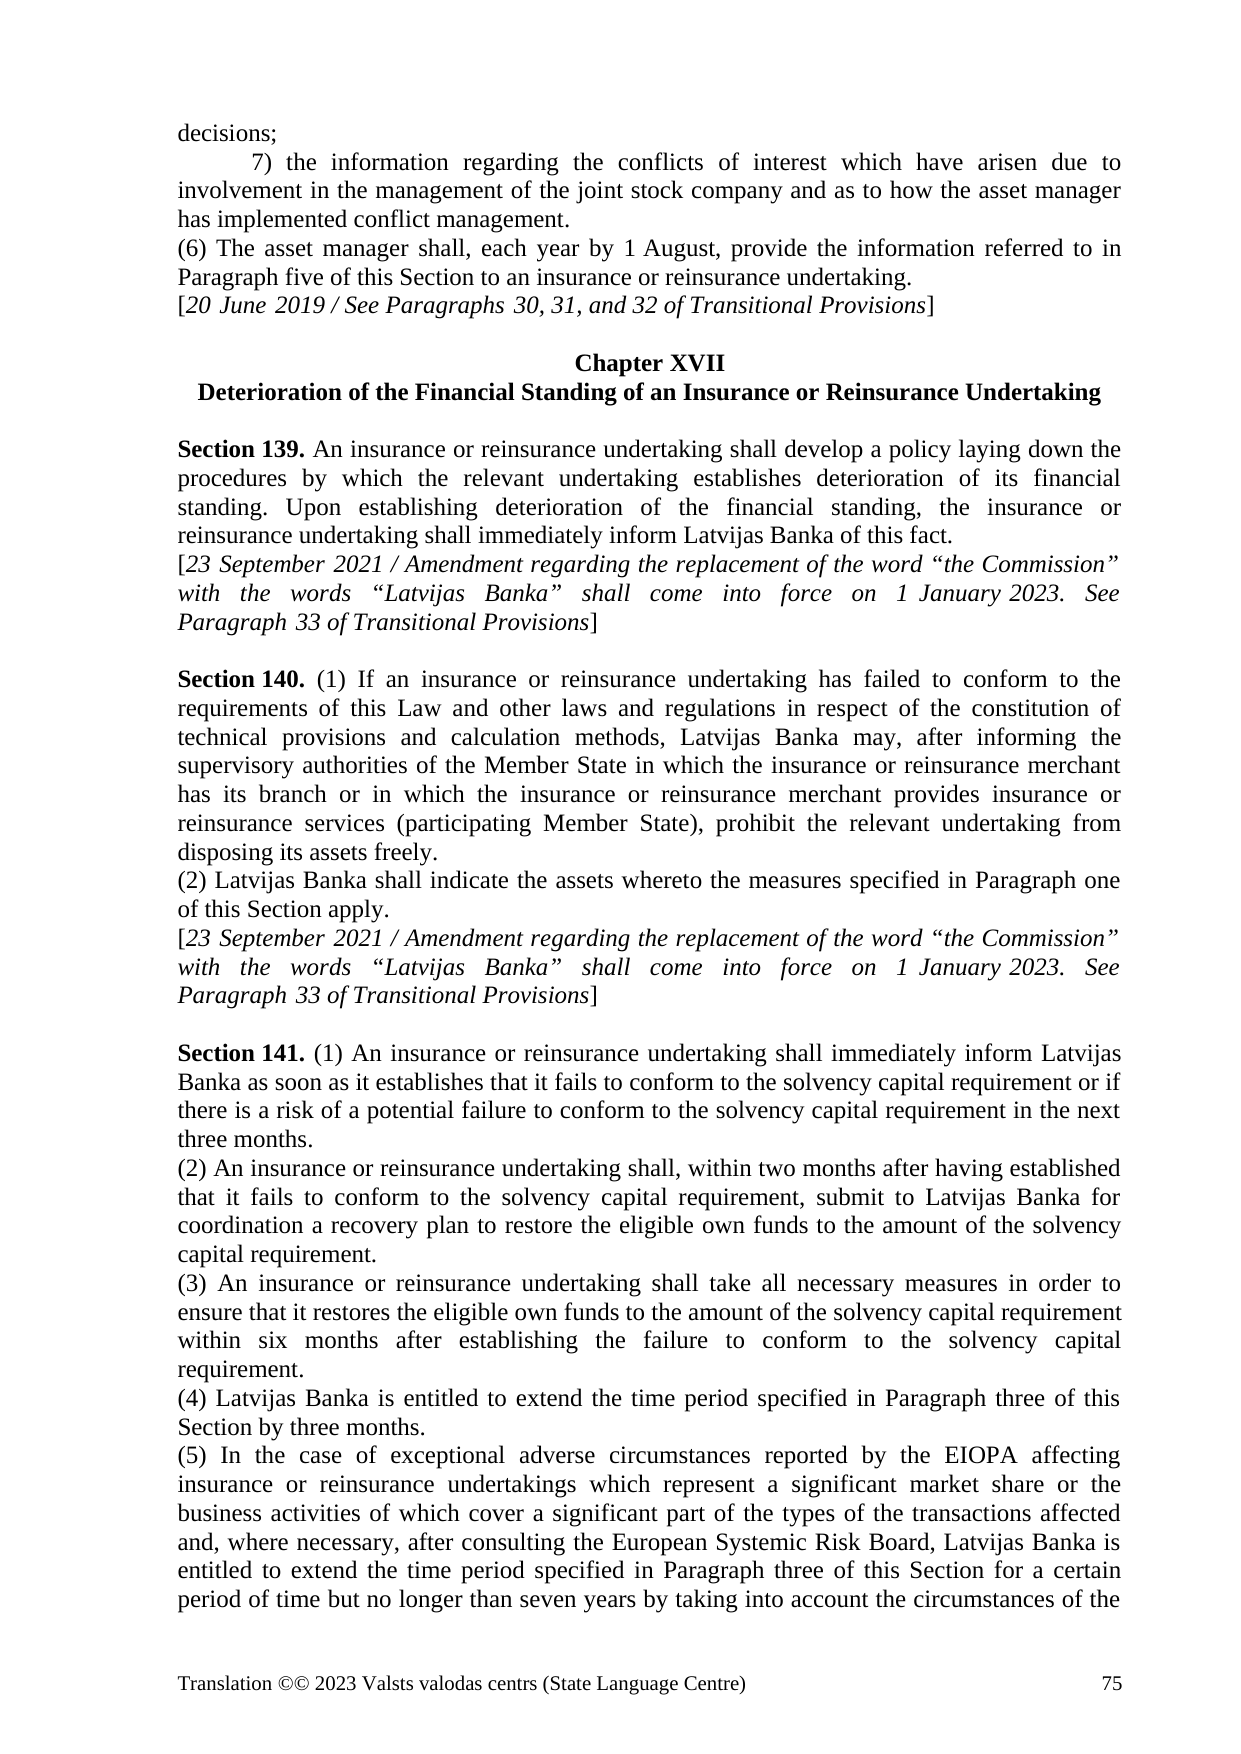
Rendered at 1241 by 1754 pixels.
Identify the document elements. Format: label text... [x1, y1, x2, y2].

text [20 June 2019 / See Paragraphs 30, 31, and 32 of Transitional Provisions] [177, 291, 1122, 319]
text (6) The asset manager shall, each year by 1 August, provide the information referred to in Paragraph five of this Section to an insurance or reinsurance undertaking. [177, 233, 1122, 291]
text Chapter XVII [177, 348, 1122, 377]
text Section 141. (1) An insurance or reinsurance undertaking shall immediately inform Latvijas Banka as soon as it establishes that it fails to conform to the solvency capital requirement or if there is a risk of a potential failure to conform to the solvency capital requirement in the next three months. [177, 1038, 1122, 1153]
text (2) An insurance or reinsurance undertaking shall, within two months after having established that it fails to conform to the solvency capital requirement, submit to Latvijas Banka for coordination a recovery plan to restore the eligible own funds to the amount of the solvency capital requirement. [177, 1153, 1122, 1268]
text 7) the information regarding the conflicts of interest which have arisen due to involvement in the management of the joint stock company and as to how the asset manager has implemented conflict management. [177, 147, 1122, 233]
text Section 140. (1) If an insurance or reinsurance undertaking has failed to conform to the requirements of this Law and other laws and regulations in respect of the constitution of technical provisions and calculation methods, Latvijas Banka may, after informing the supervisory authorities of the Member State in which the insurance or reinsurance merchant has its branch or in which the insurance or reinsurance merchant provides insurance or reinsurance services (participating Member State), prohibit the relevant undertaking from disposing its assets freely. [177, 664, 1122, 866]
text Section 139. An insurance or reinsurance undertaking shall develop a policy laying down the procedures by which the relevant undertaking establishes deterioration of its financial standing. Upon establishing deterioration of the financial standing, the insurance or reinsurance undertaking shall immediately inform Latvijas Banka of this fact. [177, 434, 1122, 549]
text [23 September 2021 / Amendment regarding the replacement of the word “the Commission” with the words “Latvijas Banka” shall come into force on 1 January 2023. See Paragraph 33 of Transitional Provisions] [177, 549, 1122, 636]
text (4) Latvijas Banka is entitled to extend the time period specified in Paragraph three of this Section by three months. [177, 1383, 1122, 1441]
text Deterioration of the Financial Standing of an Insurance or Reinsurance Undertaking [177, 377, 1122, 406]
text [23 September 2021 / Amendment regarding the replacement of the word “the Commission” with the words “Latvijas Banka” shall come into force on 1 January 2023. See Paragraph 33 of Transitional Provisions] [177, 923, 1122, 1009]
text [177, 1441, 1122, 1613]
text (2) Latvijas Banka shall indicate the assets whereto the measures specified in Paragraph one of this Section apply. [177, 866, 1122, 923]
text (3) An insurance or reinsurance undertaking shall take all necessary measures in order to ensure that it restores the eligible own funds to the amount of the solvency capital requirement within six months after establishing the failure to conform to the solvency capital requirement. [177, 1268, 1122, 1383]
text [177, 118, 1122, 147]
